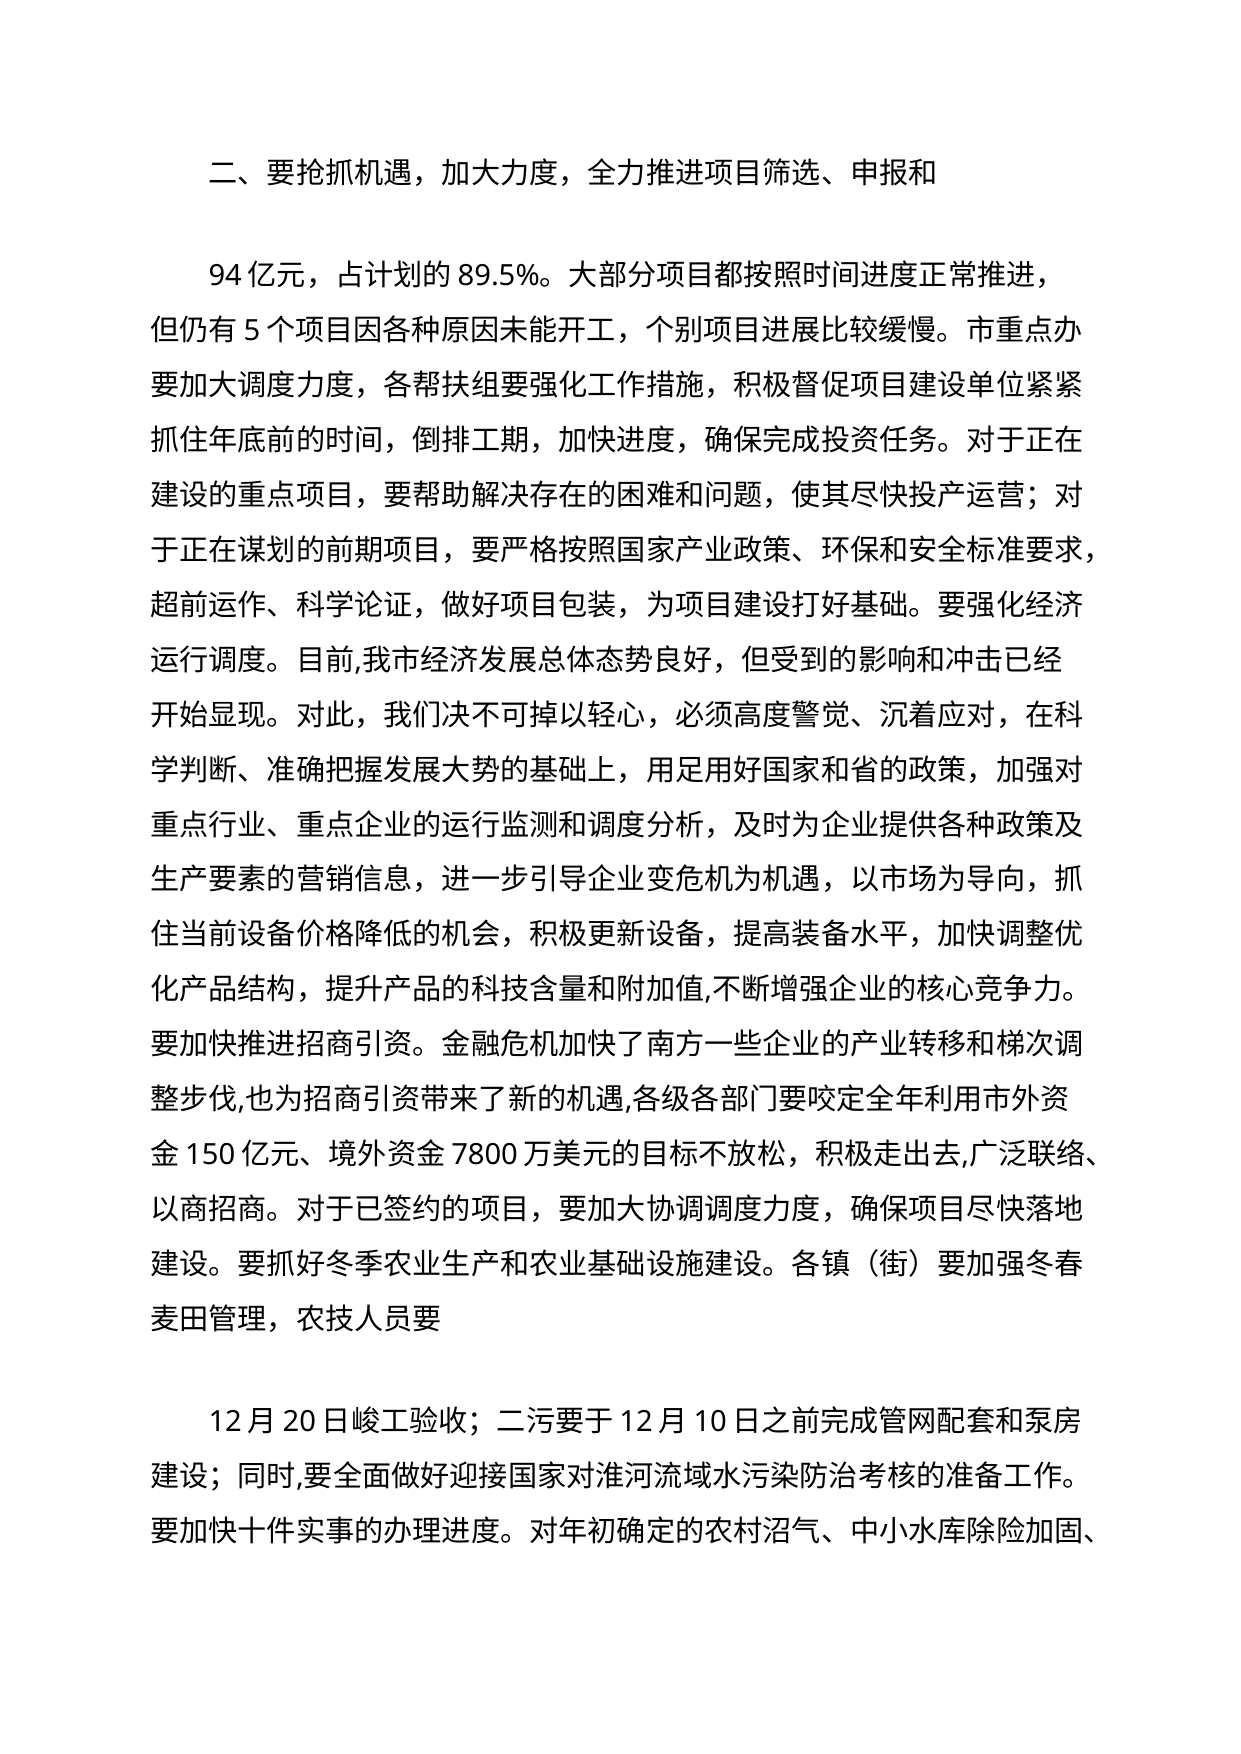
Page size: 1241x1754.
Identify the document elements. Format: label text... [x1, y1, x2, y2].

text 二、要抢抓机遇，加大力度，全力推进项目筛选、申报和 [150, 150, 1090, 192]
text 94亿元，占计划的89.5%。大部分项目都按照时间进度正常推进，但仍有5个项目因各种原因未能开工，个别项目进展比较缓慢。市重点办要加大调度力度，各帮扶组要强化工作措施，积极督促项目建设单位紧紧抓住年底前的时间，倒排工期，加快进度，确保完成投资任务。对于正在建设的重点项目，要帮助解决存在的困难和问题，使其尽快投产运营；对于正在谋划的前期项目，要严格按照国家产业政策、环保和安全标准要求，超前运作、科学论证，做好项目包装，为项目建设打好基础。要强化经济运行调度。目前,我市经济发展总体态势良好，但受到的影响和冲击已经开始显现。对此，我们决不可掉以轻心，必须高度警觉、沉着应对，在科学判断、准确把握发展大势的基础上，用足用好国家和省的政策，加强对重点行业、重点企业的运行监测和调度分析，及时为企业提供各种政策及生产要素的营销信息，进一步引导企业变危机为机遇，以市场为导向，抓住当前设备价格降低的机会，积极更新设备，提高装备水平，加快调整优化产品结构，提升产品的科技含量和附加值,不断增强企业的核心竞争力。要加快推进招商引资。金融危机加快了南方一些企业的产业转移和梯次调整步伐,也为招商引资带来了新的机遇,各级各部门要咬定全年利用市外资金150亿元、境外资金7800万美元的目标不放松，积极走出去,广泛联络、以商招商。对于已签约的项目，要加大协调调度力度，确保项目尽快落地建设。要抓好冬季农业生产和农业基础设施建设。各镇（街）要加强冬春麦田管理，农技人员要 [150, 252, 1090, 1338]
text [150, 1397, 1090, 1549]
